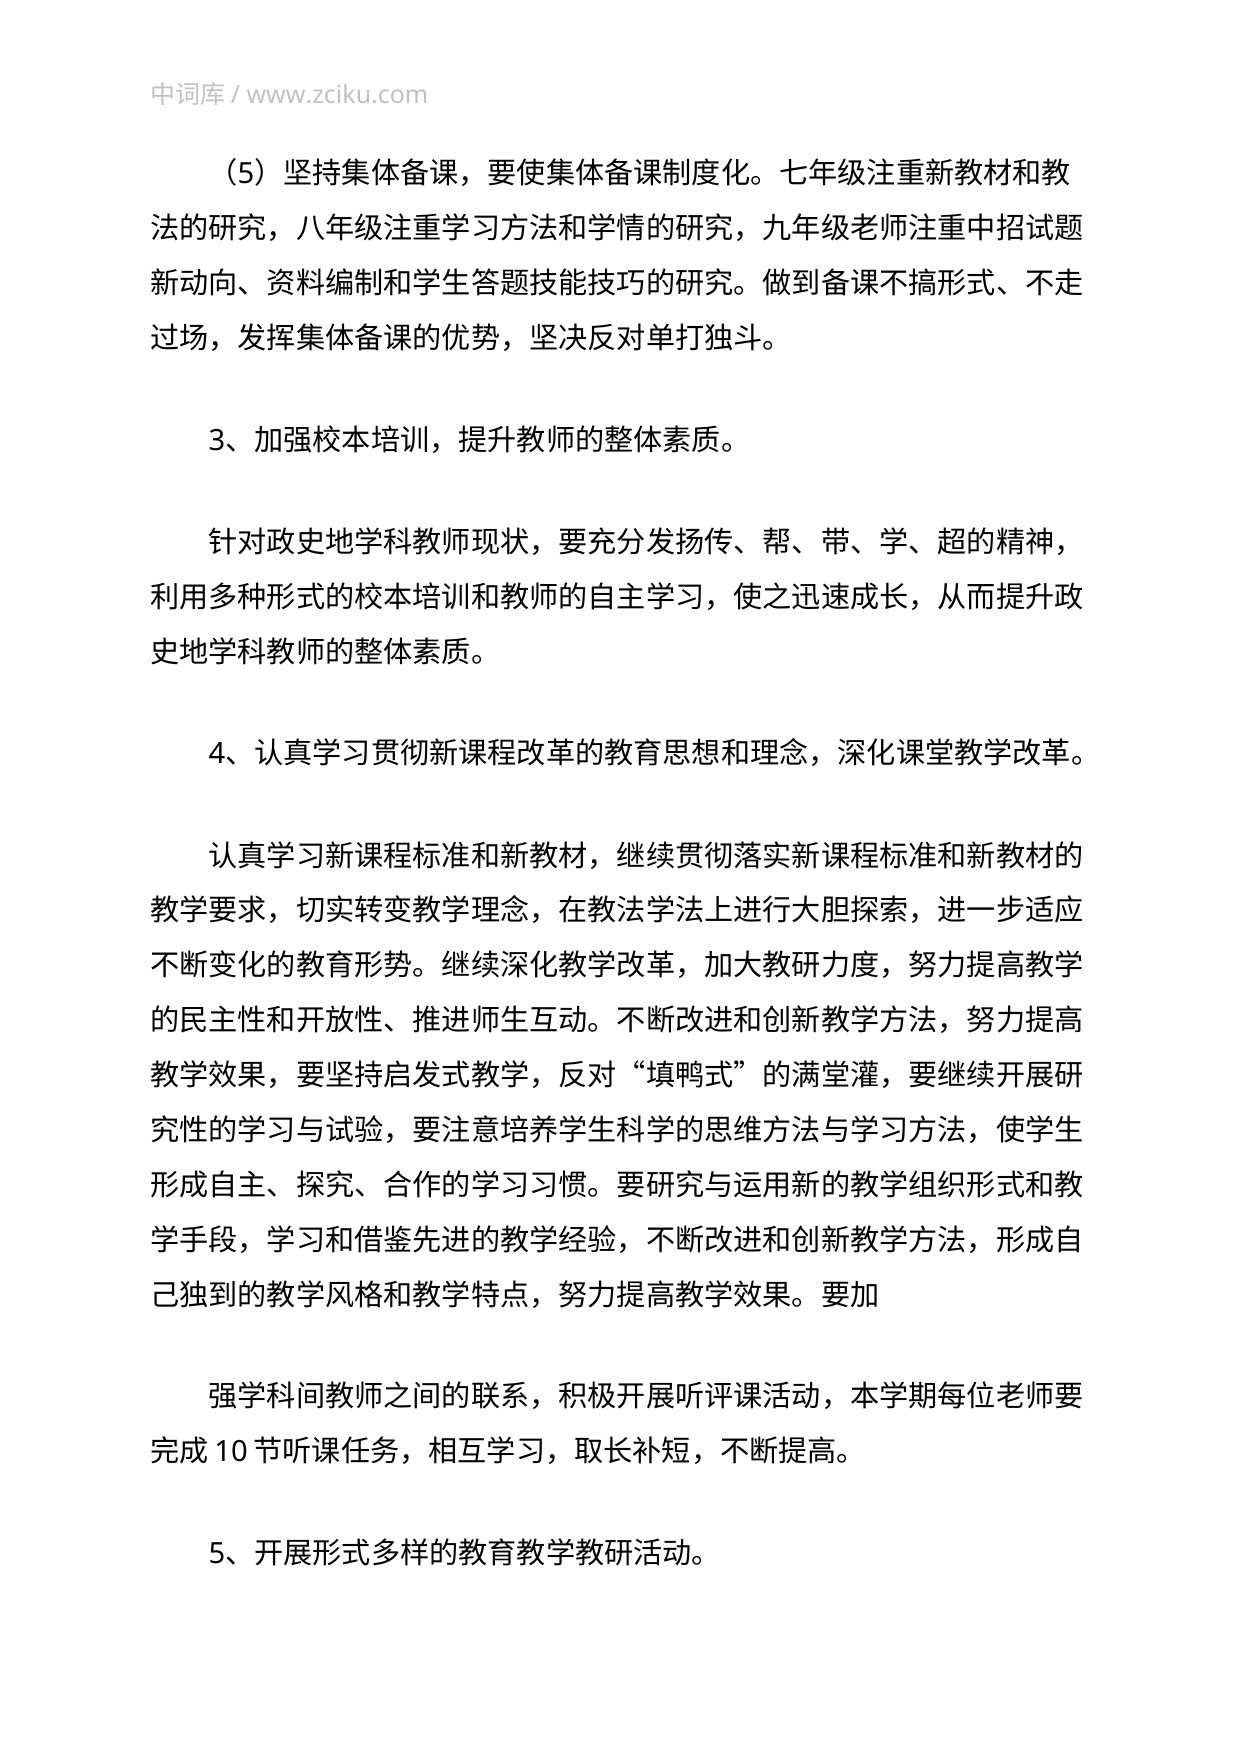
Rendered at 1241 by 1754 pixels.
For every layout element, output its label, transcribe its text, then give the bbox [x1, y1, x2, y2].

text 认真学习新课程标准和新教材，继续贯彻落实新课程标准和新教材的教学要求，切实转变教学理念，在教法学法上进行大胆探索，进一步适应不断变化的教育形势。继续深化教学改革，加大教研力度，努力提高教学的民主性和开放性、推进师生互动。不断改进和创新教学方法，努力提高教学效果，要坚持启发式教学，反对“填鸭式”的满堂灌，要继续开展研究性的学习与试验，要注意培养学生科学的思维方法与学习方法，使学生形成自主、探究、合作的学习习惯。要研究与运用新的教学组织形式和教学手段，学习和借鉴先进的教学经验，不断改进和创新教学方法，形成自己独到的教学风格和教学特点，努力提高教学效果。要加 [150, 832, 1090, 1313]
text 4、认真学习贯彻新课程改革的教育思想和理念，深化课堂教学改革。 [150, 730, 1090, 772]
text 针对政史地学科教师现状，要充分发扬传、帮、带、学、超的精神，利用多种形式的校本培训和教师的自主学习，使之迅速成长，从而提升政史地学科教师的整体素质。 [150, 518, 1090, 671]
text 5、开展形式多样的教育教学教研活动。 [150, 1530, 1090, 1572]
text 强学科间教师之间的联系，积极开展听评课活动，本学期每位老师要完成10节听课任务，相互学习，取长补短，不断提高。 [150, 1373, 1090, 1470]
text （5）坚持集体备课，要使集体备课制度化。七年级注重新教材和教法的研究，八年级注重学习方法和学情的研究，九年级老师注重中招试题新动向、资料编制和学生答题技能技巧的研究。做到备课不搞形式、不走过场，发挥集体备课的优势，坚决反对单打独斗。 [150, 150, 1090, 357]
text 3、加强校本培训，提升教师的整体素质。 [150, 417, 1090, 459]
